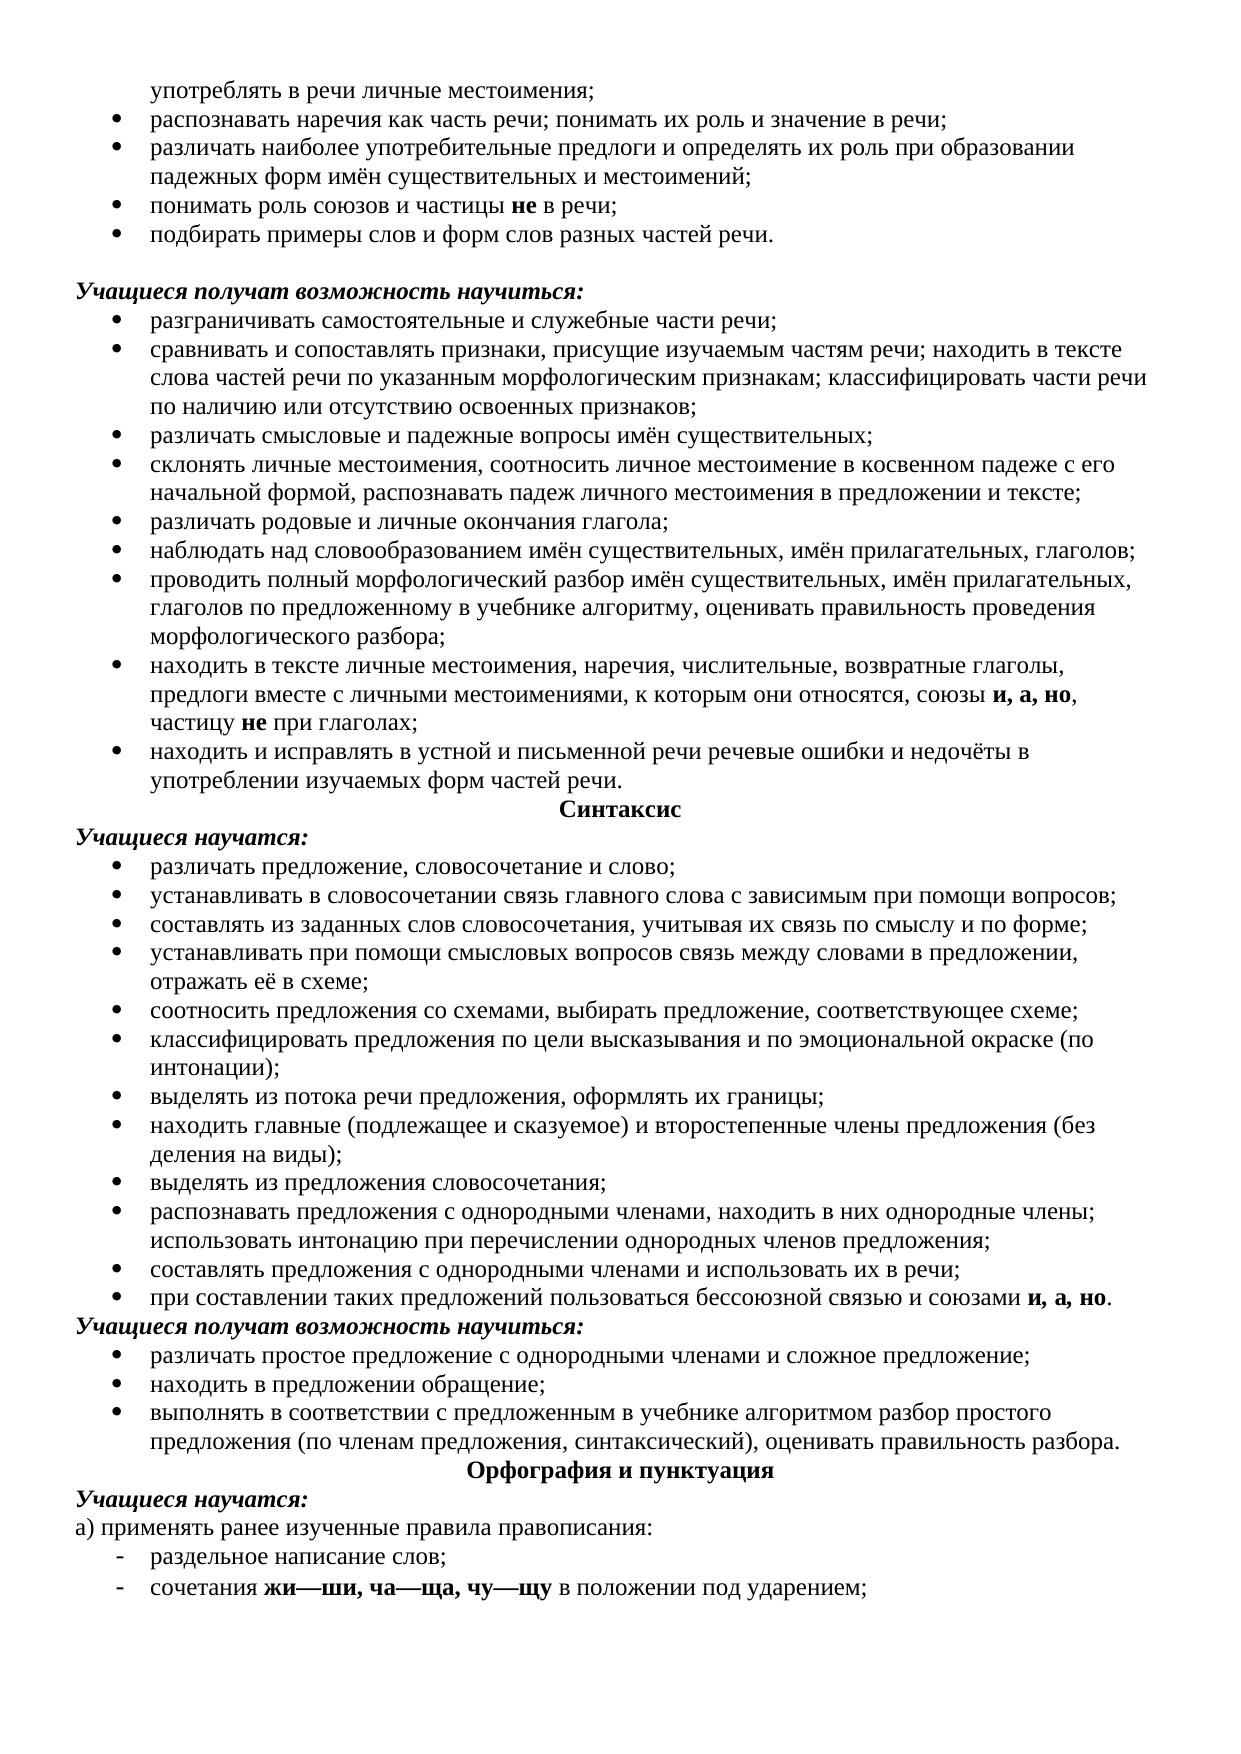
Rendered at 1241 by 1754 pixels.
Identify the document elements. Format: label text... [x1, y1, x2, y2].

list находить в тексте личные местоимения, наречия, числительные, возвратные глаголы, предлоги вместе с личными местоимениями, к которым они относятся, союзы и, а, но, частицу не при глаголах; [112, 650, 1165, 736]
list различать наиболее употребительные предлоги и определять их роль при образовании падежных форм имён существительных и местоимений; [112, 132, 1165, 190]
list составлять из заданных слов словосочетания, учитывая их связь по смыслу и по форме; [112, 909, 1165, 937]
text Орфография и пунктуация [75, 1455, 1165, 1484]
list наблюдать над словообразованием имён существительных, имён прилагательных, глаголов; [112, 535, 1165, 564]
text Учащиеся получат возможность научиться: [75, 276, 1165, 305]
text а) применять ранее изученные правила правописания: [75, 1512, 1165, 1541]
list выделять из предложения словосочетания; [112, 1167, 1165, 1196]
list выполнять в соответствии с предложенным в учебнике алгоритмом разбор простого предложения (по членам предложения, синтаксический), оценивать правильность разбора. [112, 1397, 1165, 1455]
list сочетания жи—ши, ча—ща, чу—щу в положении под ударением; [112, 1572, 1165, 1603]
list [112, 75, 1165, 104]
list составлять предложения с однородными членами и использовать их в речи; [112, 1254, 1165, 1282]
text Синтаксис [75, 794, 1165, 822]
list устанавливать при помощи смысловых вопросов связь между словами в предложении, отражать её в схеме; [112, 937, 1165, 995]
list при составлении таких предложений пользоваться бессоюзной связью и союзами и, а, но. [112, 1282, 1165, 1311]
list различать родовые и личные окончания глагола; [112, 506, 1165, 535]
list распознавать наречия как часть речи; понимать их роль и значение в речи; [112, 104, 1165, 132]
list выделять из потока речи предложения, оформлять их границы; [112, 1081, 1165, 1110]
list подбирать примеры слов и форм слов разных частей речи. [112, 219, 1165, 247]
list раздельное написание слов; [112, 1541, 1165, 1572]
text Учащиеся получат возможность научиться: [75, 1311, 1165, 1340]
list устанавливать в словосочетании связь главного слова с зависимым при помощи вопросов; [112, 880, 1165, 909]
list находить в предложении обращение; [112, 1369, 1165, 1397]
list находить главные (подлежащее и сказуемое) и второстепенные члены предложения (без деления на виды); [112, 1110, 1165, 1167]
list понимать роль союзов и частицы не в речи; [112, 190, 1165, 219]
list сравнивать и сопоставлять признаки, присущие изучаемым частям речи; находить в тексте слова частей речи по указанным морфологическим признакам; классифицировать части речи по наличию или отсутствию освоенных признаков; [112, 334, 1165, 420]
text Учащиеся научатся: [75, 822, 1165, 851]
list склонять личные местоимения, соотносить личное местоимение в косвенном падеже с его начальной формой, распознавать падеж личного местоимения в предложении и тексте; [112, 449, 1165, 506]
list проводить полный морфологический разбор имён существительных, имён прилагательных, глаголов по предложенному в учебнике алгоритму, оценивать правильность проведения морфологического разбора; [112, 564, 1165, 650]
list соотносить предложения со схемами, выбирать предложение, соответствующее схеме; [112, 995, 1165, 1024]
list различать простое предложение с однородными членами и сложное предложение; [112, 1340, 1165, 1369]
list различать предложение, словосочетание и слово; [112, 851, 1165, 880]
list распознавать предложения с однородными членами, находить в них однородные члены; использовать интонацию при перечислении однородных членов предложения; [112, 1196, 1165, 1254]
list разграничивать самостоятельные и служебные части речи; [112, 305, 1165, 334]
text Учащиеся научатся: [75, 1484, 1165, 1512]
list классифицировать предложения по цели высказывания и по эмоциональной окраске (по интонации); [112, 1024, 1165, 1081]
list различать смысловые и падежные вопросы имён существительных; [112, 420, 1165, 449]
list находить и исправлять в устной и письменной речи речевые ошибки и недочёты в употреблении изучаемых форм частей речи. [112, 736, 1165, 794]
